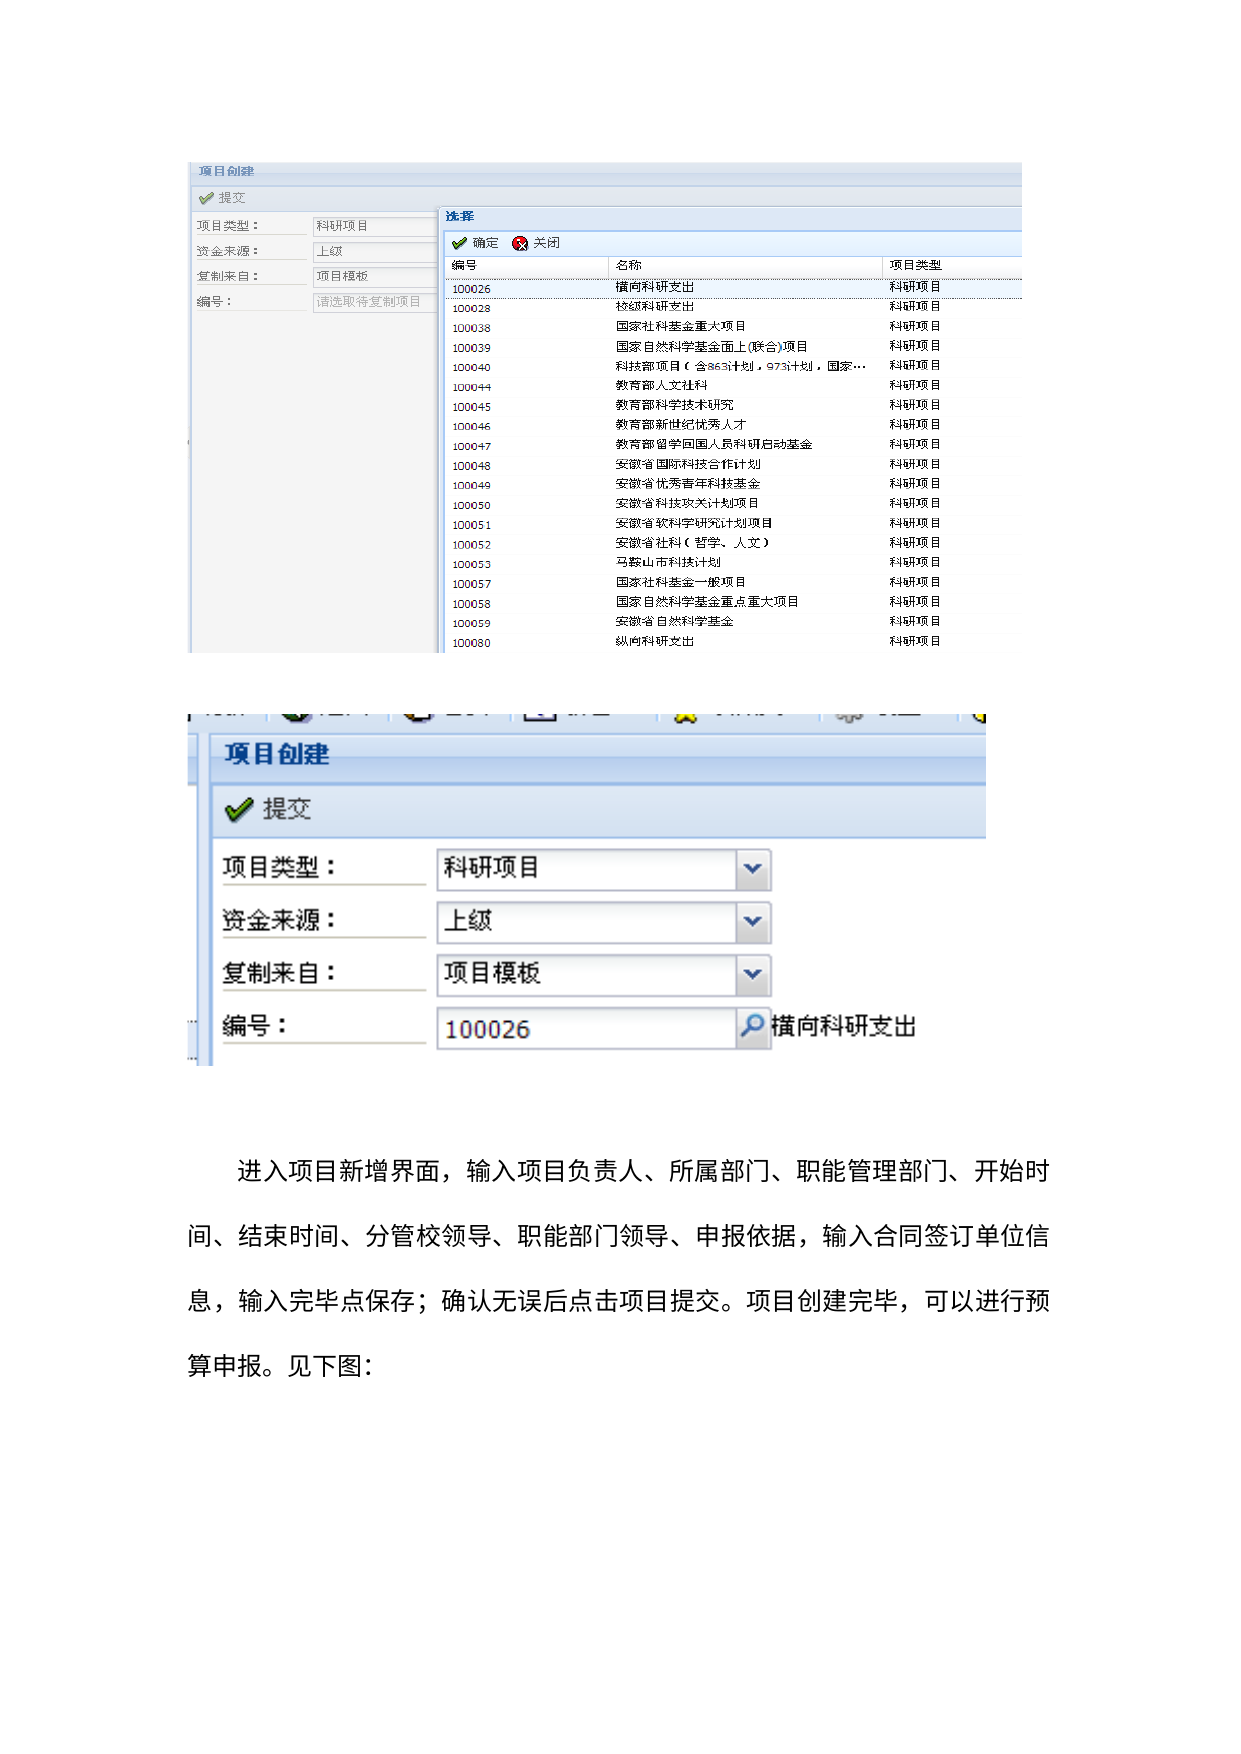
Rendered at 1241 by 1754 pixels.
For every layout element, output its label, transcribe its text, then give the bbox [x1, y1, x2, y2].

picture [187, 162, 1022, 653]
picture [187, 714, 986, 1066]
text 进入项目新增界面，输入项目负责人、所属部门、职能管理部门、开始时间、结束时间、分管校领导、职能部门领导、申报依据，输入合同签订单位信息，输入完毕点保存；确认无误后点击项目提交。项目创建完毕，可以进行预算申报。见下图： [187, 1137, 1053, 1397]
